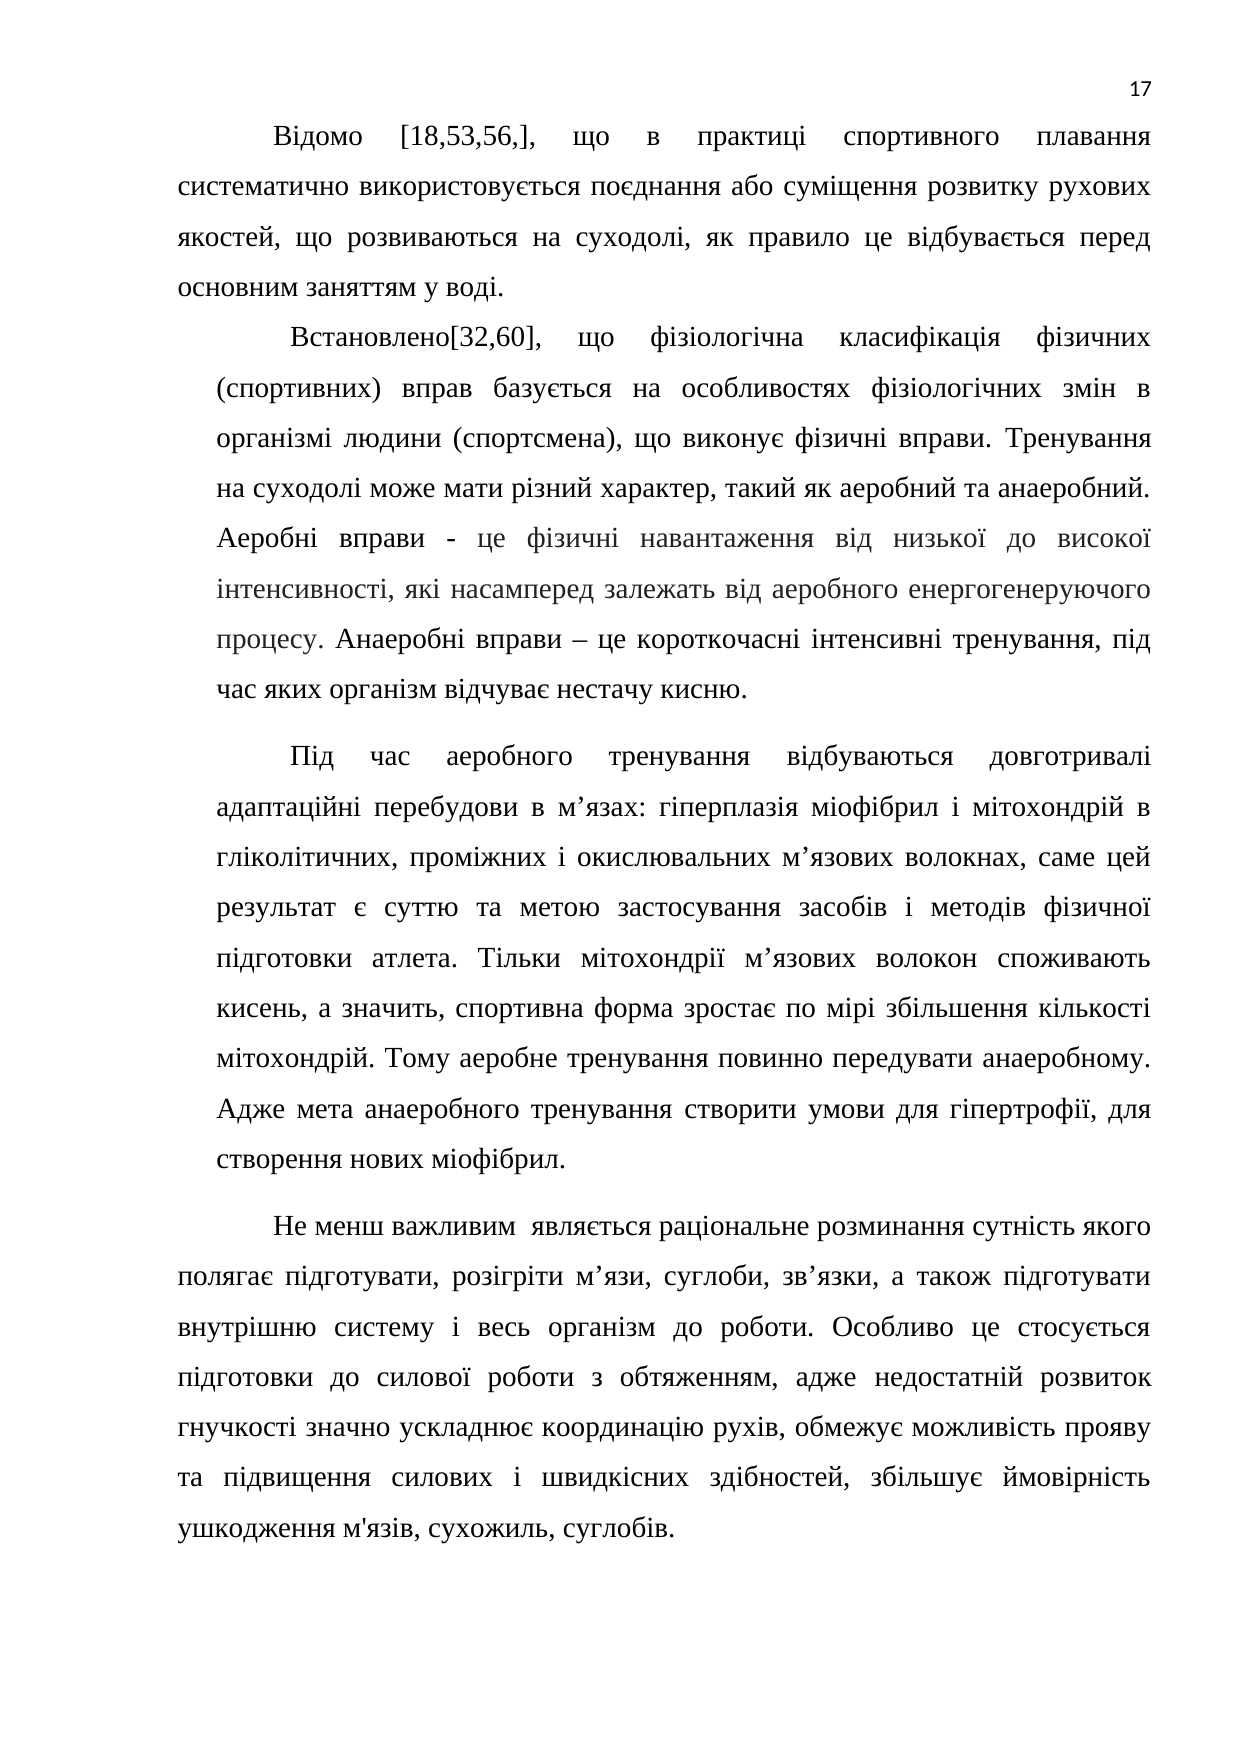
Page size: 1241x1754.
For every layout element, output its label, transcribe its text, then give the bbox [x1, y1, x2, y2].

text Встановлено[32,60], що фізіологічна класифікація фізичних (спортивних) вправ базується на особливостях фізіологічних змін в організмі людини (спортсмена), що виконує фізичні вправи. Тренування на суходолі може мати різний характер, такий як аеробний та анаеробний. Аеробні вправи - це фізичні навантаження від низької до високої інтенсивності, які насамперед залежать від аеробного енергогенеруючого процесу. Анаеробні вправи – це короткочасні інтенсивні тренування, під час яких організм відчуває нестачу кисню. [216, 504, 1152, 571]
text Під час аеробного тренування відбуваються довготривалі адаптаційні перебудови в м’язах: гіперплазія міофібрил і мітохондрій в гліколітичних, проміжних і окислювальних м’язових волокнах, саме цей результат є суттю та метою застосування засобів і методів фізичної підготовки атлета. Тільки мітохондрії м’язових волокон споживають кисень, а значить, спортивна форма зростає по мірі збільшення кількості мітохондрій. Тому аеробне тренування повинно передувати анаеробному. Адже мета анаеробного тренування створити умови для гіпертрофії, для створення нових міофібрил. [216, 738, 1152, 1174]
text Відомо [18,53,56,], що в практиці спортивного плавання систематично використовується поєднання або суміщення розвитку рухових якостей, що розвиваються на суходолі, як правило це відбувається перед основним заняттям у воді. [177, 118, 1152, 303]
text Встановлено[32,60], що фізіологічна класифікація фізичних (спортивних) вправ базується на особливостях фізіологічних змін в організмі людини (спортсмена), що виконує фізичні вправи. Тренування на суходолі може мати різний характер, такий як аеробний та анаеробний. Аеробні вправи - це фізичні навантаження від низької до високої інтенсивності, які насамперед залежать від аеробного енергогенеруючого процесу. Анаеробні вправи – це короткочасні інтенсивні тренування, під час яких організм відчуває нестачу кисню. [216, 604, 1152, 705]
text Не менш важливим являється раціональне розминання сутність якого полягає підготувати, розігріти м’язи, суглоби, зв’язки, а також підготувати внутрішню систему і весь організм до роботи. Особливо це стосується підготовки до силової роботи з обтяженням, адже недостатній розвиток гнучкості значно ускладнює координацію рухів, обмежує можливість прояву та підвищення силових і швидкісних здібностей, збільшує ймовірність ушкодження м'язів, сухожиль, суглобів. [177, 1208, 1152, 1543]
text Встановлено[32,60], що фізіологічна класифікація фізичних (спортивних) вправ базується на особливостях фізіологічних змін в організмі людини (спортсмена), що виконує фізичні вправи. Тренування на суходолі може мати різний характер, такий як аеробний та анаеробний. Аеробні вправи - це фізичні навантаження від низької до високої інтенсивності, які насамперед залежать від аеробного енергогенеруючого процесу. Анаеробні вправи – це короткочасні інтенсивні тренування, під час яких організм відчуває нестачу кисню. [216, 319, 1152, 470]
